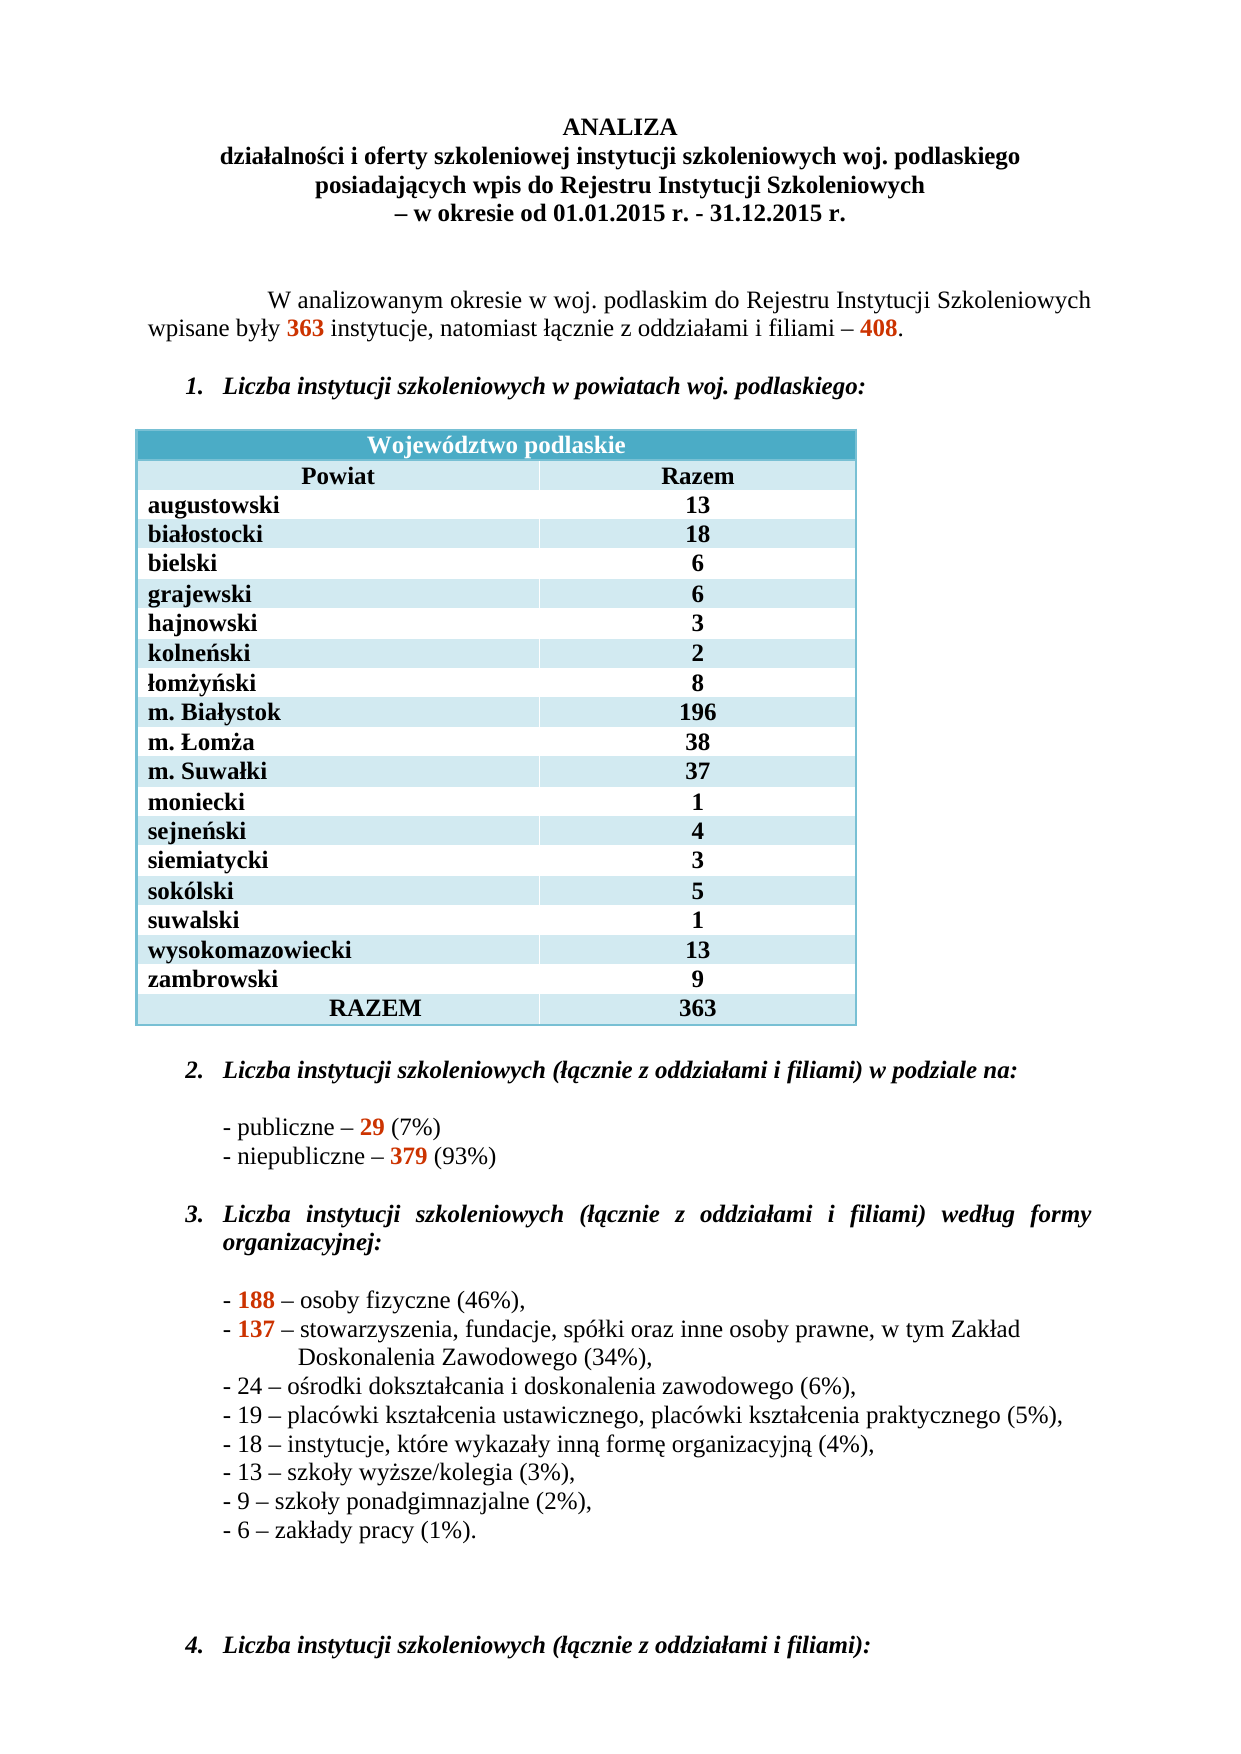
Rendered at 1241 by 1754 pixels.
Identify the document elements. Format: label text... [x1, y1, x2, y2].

table_cell 363 [540, 994, 855, 1024]
table_cell 13 [540, 935, 855, 964]
table_header Województwo podlaskie [138, 431, 855, 459]
table_cell siemiatycki [138, 845, 539, 876]
list Liczba instytucji szkoleniowych w powiatach woj. podlaskiego: [185, 371, 1092, 400]
table_cell 3 [540, 845, 855, 876]
text - 9 – szkoły ponadgimnazjalne (2%), [223, 1486, 1092, 1515]
table_cell 1 [540, 905, 855, 935]
table_cell hajnowski [138, 608, 539, 638]
table_cell sejneński [138, 816, 539, 845]
table_cell 13 [540, 490, 855, 519]
table_cell 4 [540, 816, 855, 845]
list Liczba instytucji szkoleniowych (łącznie z oddziałami i filiami) według formy organizacyjnej: [185, 1199, 1092, 1256]
table_cell m. Suwałki [138, 756, 539, 787]
table_cell augustowski [138, 490, 539, 519]
text - 18 – instytucje, które wykazały inną formę organizacyjną (4%), [223, 1429, 1092, 1457]
table_cell łomżyński [138, 668, 539, 697]
text działalności i oferty szkoleniowej instytucji szkoleniowych woj. podlaskiego posiadających wpis do Rejestru Instytucji Szkoleniowych – w okresie od 01.01.2015 r. - 31.12.2015 r. [148, 141, 1092, 227]
text ANALIZA [148, 112, 1092, 141]
table_cell Powiat [138, 461, 539, 490]
table_cell kolneński [138, 639, 539, 668]
text - 6 – zakłady pracy (1%). [223, 1515, 1092, 1544]
table_cell moniecki [138, 787, 539, 816]
table_cell Razem [540, 461, 855, 490]
table_cell RAZEM [138, 994, 539, 1024]
table_cell 6 [540, 548, 855, 579]
text - 24 – ośrodki dokształcania i doskonalenia zawodowego (6%), [223, 1371, 1092, 1400]
text W analizowanym okresie w woj. podlaskim do Rejestru Instytucji Szkoleniowych wpisane były 363 instytucje, natomiast łącznie z oddziałami i filiami – 408. [148, 285, 1092, 342]
table_cell grajewski [138, 579, 539, 608]
table_cell m. Łomża [138, 727, 539, 756]
table_cell sokólski [138, 876, 539, 905]
text - 137 – stowarzyszenia, fundacje, spółki oraz inne osoby prawne, w tym Zakład [223, 1314, 1092, 1342]
table_cell zambrowski [138, 965, 539, 993]
list Liczba instytucji szkoleniowych (łącznie z oddziałami i filiami): [185, 1630, 1092, 1659]
table_cell 5 [540, 876, 855, 905]
table_cell 196 [540, 697, 855, 727]
table_cell 3 [540, 608, 855, 638]
list - niepubliczne – 379 (93%) [223, 1141, 1092, 1170]
text Doskonalenia Zawodowego (34%), [223, 1342, 1092, 1371]
list Liczba instytucji szkoleniowych (łącznie z oddziałami i filiami) w podziale na: [185, 1055, 1092, 1084]
table_cell 6 [540, 579, 855, 608]
table_cell 2 [540, 639, 855, 668]
table_cell suwalski [138, 905, 539, 935]
table_cell m. Białystok [138, 697, 539, 727]
table_cell białostocki [138, 519, 539, 548]
list - publiczne – 29 (7%) [223, 1112, 1092, 1141]
table_cell 1 [540, 787, 855, 816]
table_cell 37 [540, 756, 855, 787]
text - 19 – placówki kształcenia ustawicznego, placówki kształcenia praktycznego (5%), [223, 1400, 1092, 1429]
table_cell 9 [540, 965, 855, 993]
table_cell 18 [540, 519, 855, 548]
table_cell 8 [540, 668, 855, 697]
text - 13 – szkoły wyższe/kolegia (3%), [223, 1457, 1092, 1486]
table_cell wysokomazowiecki [138, 935, 539, 964]
text - 188 – osoby fizyczne (46%), [223, 1285, 1092, 1314]
table_cell bielski [138, 548, 539, 579]
table_cell 38 [540, 727, 855, 756]
